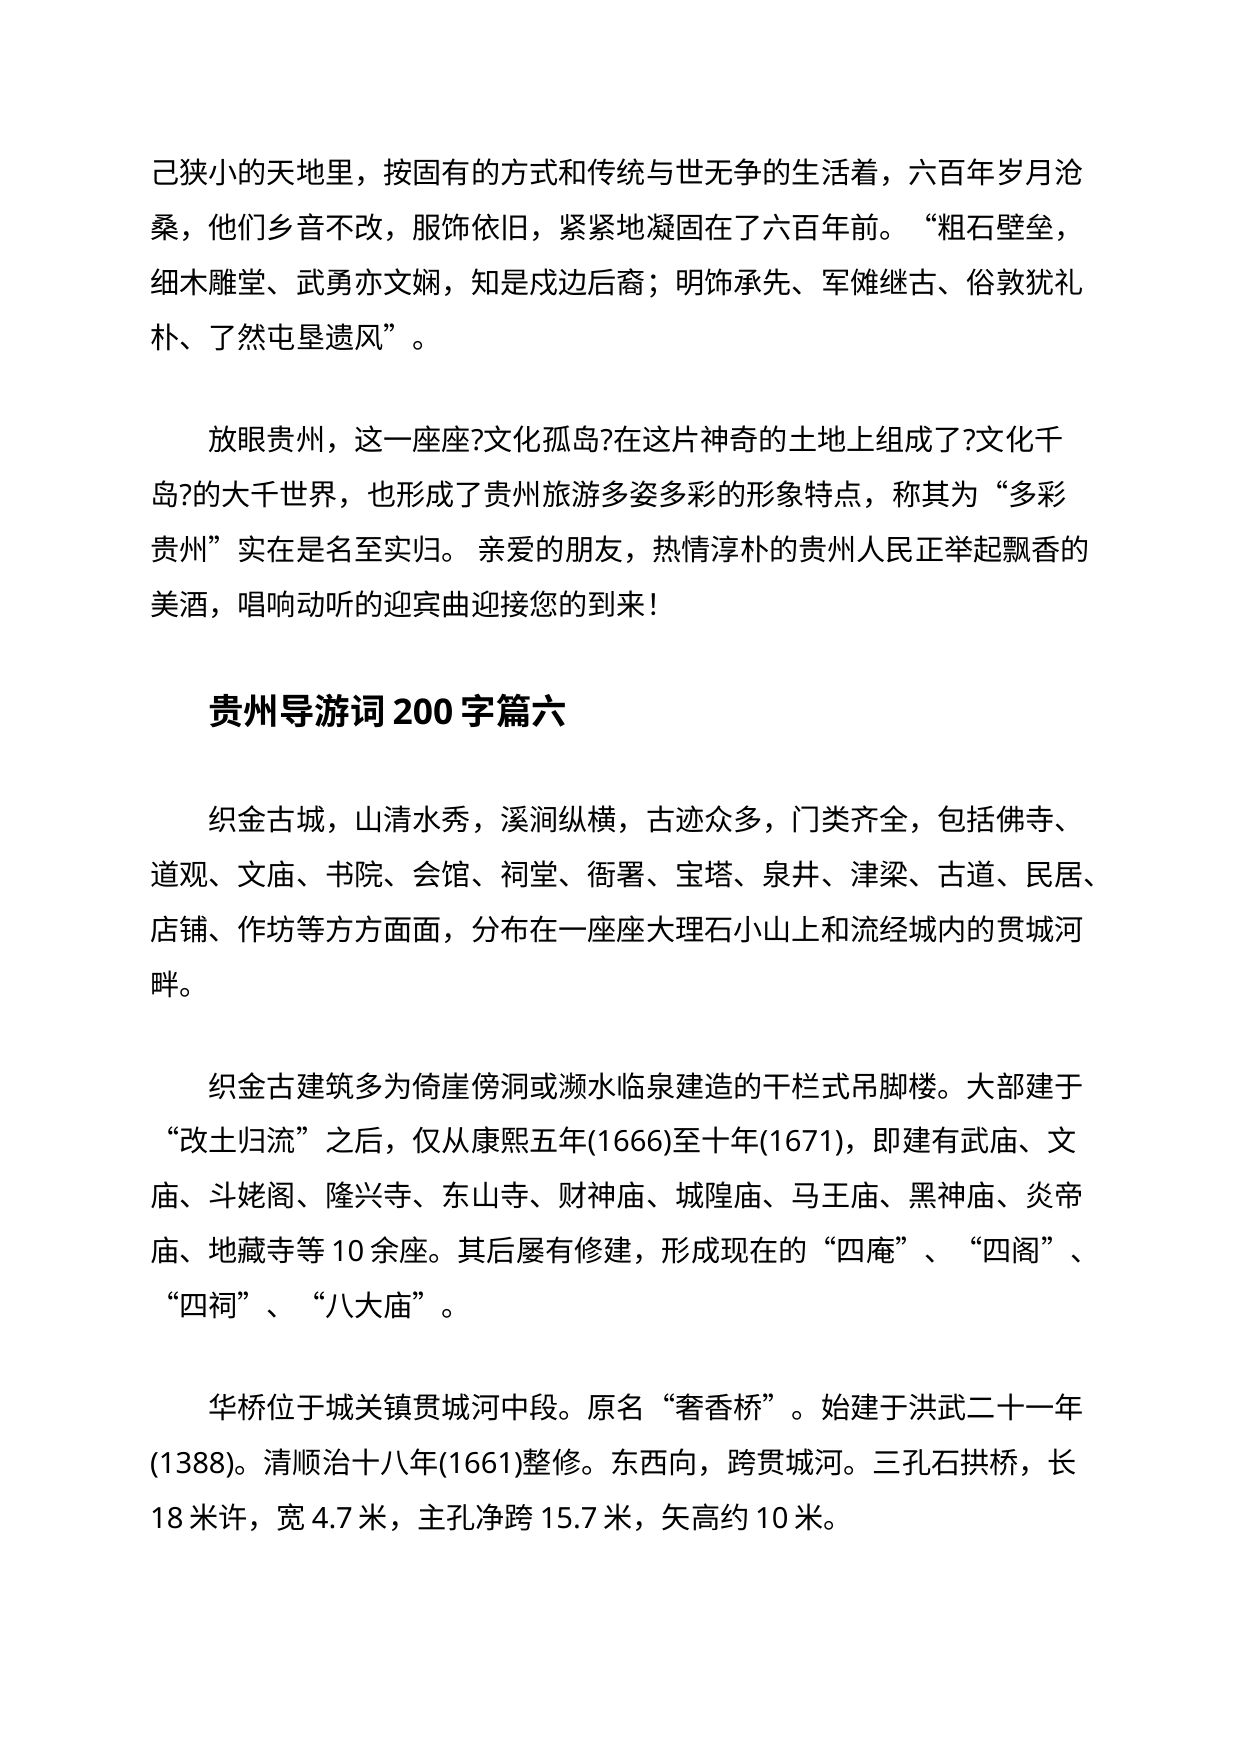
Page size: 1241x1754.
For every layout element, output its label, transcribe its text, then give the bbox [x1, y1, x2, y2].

text 织金古建筑多为倚崖傍洞或濒水临泉建造的干栏式吊脚楼。大部建于“改土归流”之后，仅从康熙五年(1666)至十年(1671)，即建有武庙、文庙、斗姥阁、隆兴寺、东山寺、财神庙、城隍庙、马王庙、黑神庙、炎帝庙、地藏寺等10余座。其后屡有修建，形成现在的“四庵”、“四阁”、“四祠”、“八大庙”。 [150, 1063, 1090, 1325]
text 华桥位于城关镇贯城河中段。原名“奢香桥”。始建于洪武二十一年(1388)。清顺治十八年(1661)整修。东西向，跨贯城河。三孔石拱桥，长18米许，宽4.7米，主孔净跨15.7米，矢高约10米。 [150, 1385, 1090, 1537]
text 织金古城，山清水秀，溪涧纵横，古迹众多，门类齐全，包括佛寺、道观、文庙、书院、会馆、祠堂、衙署、宝塔、泉井、津梁、古道、民居、店铺、作坊等方方面面，分布在一座座大理石小山上和流经城内的贯城河畔。 [150, 797, 1090, 1004]
text 放眼贵州，这一座座?文化孤岛?在这片神奇的土地上组成了?文化千岛?的大千世界，也形成了贵州旅游多姿多彩的形象特点，称其为“多彩贵州”实在是名至实归。 亲爱的朋友，热情淳朴的贵州人民正举起飘香的美酒，唱响动听的迎宾曲迎接您的到来！ [150, 416, 1090, 624]
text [150, 150, 1090, 357]
text 贵州导游词200字篇六 [150, 683, 1090, 734]
